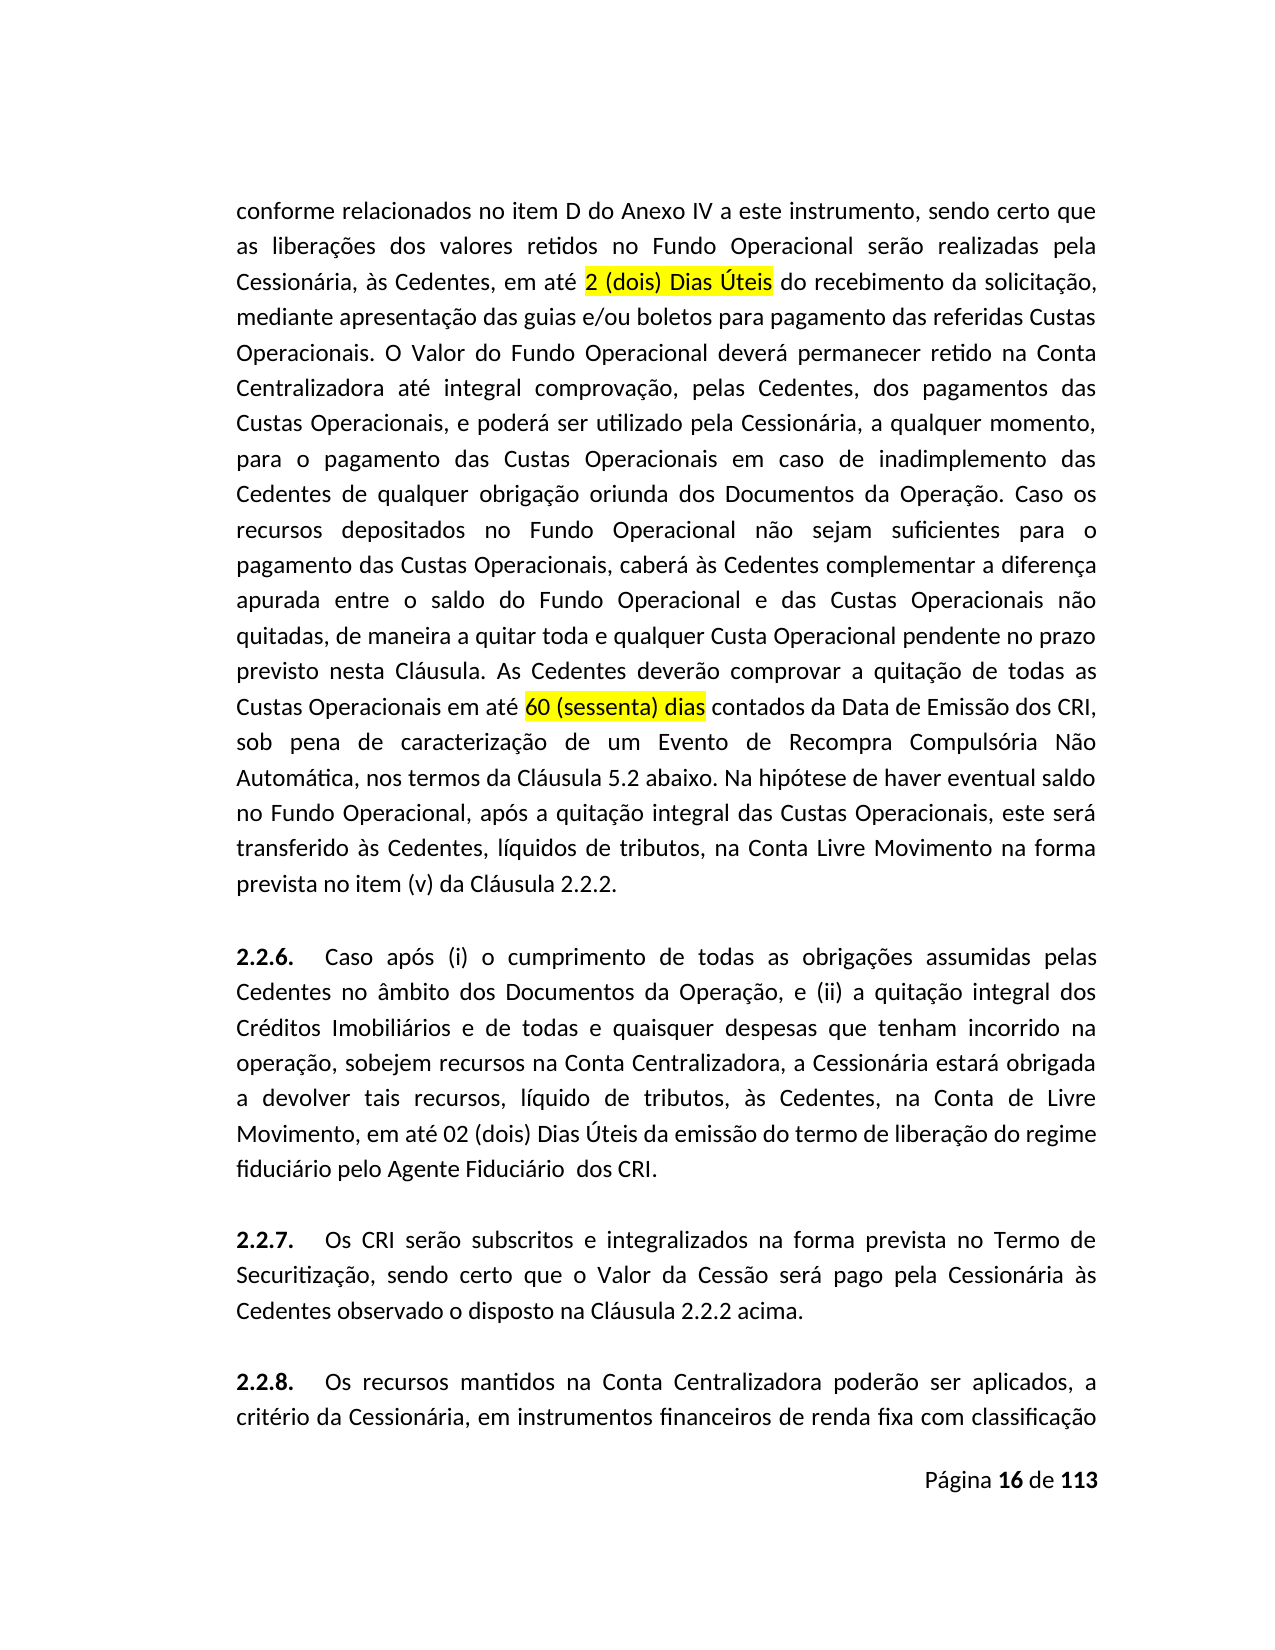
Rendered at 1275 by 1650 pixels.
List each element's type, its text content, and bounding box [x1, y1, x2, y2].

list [236, 191, 1098, 899]
list Caso após (i) o cumprimento de todas as obrigações assumidas pelas Cedentes no âmbito dos Documentos da Operação, e (ii) a quitação integral dos Créditos Imobiliários e de todas e quaisquer despesas que tenham incorrido na operação, sobejem recursos na Conta Centralizadora, a Cessionária estará obrigada a devolver tais recursos, líquido de tributos, às Cedentes, na Conta de Livre Movimento, em até 02 (dois) Dias Úteis da emissão do termo de liberação do regime fiduciário pelo Agente Fiduciário dos CRI. [236, 937, 1098, 1185]
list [236, 1362, 1098, 1433]
list Os CRI serão subscritos e integralizados na forma prevista no Termo de Securitização, sendo certo que o Valor da Cessão será pago pela Cessionária às Cedentes observado o disposto na Cláusula 2.2.2 acima. [236, 1220, 1098, 1326]
